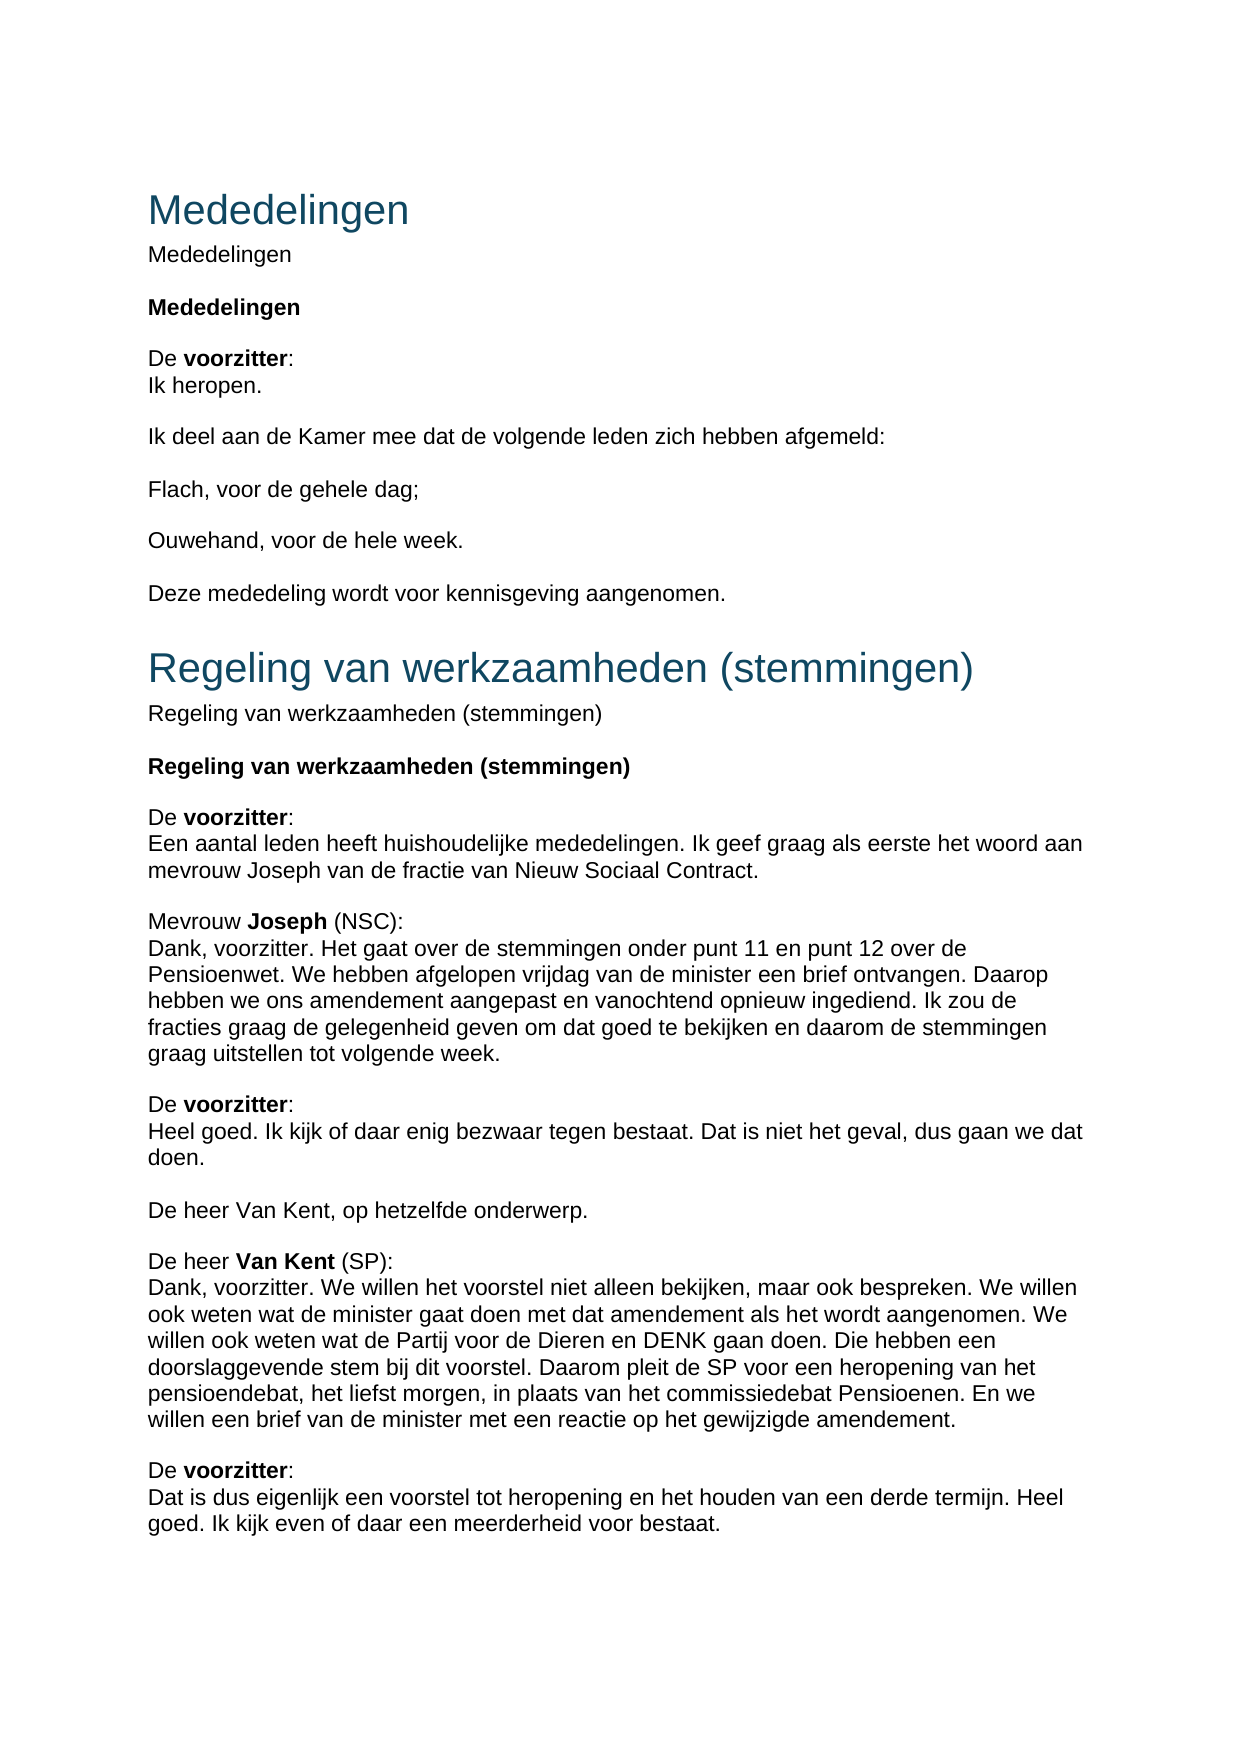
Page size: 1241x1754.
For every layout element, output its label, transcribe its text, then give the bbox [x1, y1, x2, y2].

text Mededelingen Mededelingen [148, 241, 1093, 320]
text Mevrouw Joseph (NSC): Dank, voorzitter. Het gaat over de stemmingen onder punt 11 en punt 12 over de Pensioenwet. We hebben afgelopen vrijdag van de minister een brief ontvangen. Daarop hebben we ons amendement aangepast en vanochtend opnieuw ingediend. Ik zou de fracties graag de gelegenheid geven om dat goed te bekijken en daarom de stemmingen graag uitstellen tot volgende week. [148, 908, 1093, 1066]
text De voorzitter: Een aantal leden heeft huishoudelijke mededelingen. Ik geef graag als eerste het woord aan mevrouw Joseph van de fractie van Nieuw Sociaal Contract. [148, 804, 1093, 883]
subtitle Regeling van werkzaamheden (stemmingen) [148, 644, 1093, 692]
text Ik deel aan de Kamer mee dat de volgende leden zich hebben afgemeld: Flach, voor de gehele dag; [148, 423, 1093, 502]
text Ouwehand, voor de hele week. Deze mededeling wordt voor kennisgeving aangenomen. [148, 527, 1093, 606]
subtitle Mededelingen [148, 185, 1093, 233]
text De heer Van Kent (SP): Dank, voorzitter. We willen het voorstel niet alleen bekijken, maar ook bespreken. We willen ook weten wat de minister gaat doen met dat amendement als het wordt aangenomen. We willen ook weten wat de Partij voor de Dieren en DENK gaan doen. Die hebben een doorslaggevende stem bij dit voorstel. Daarom pleit de SP voor een heropening van het pensioendebat, het liefst morgen, in plaats van het commissiedebat Pensioenen. En we willen een brief van de minister met een reactie op het gewijzigde amendement. [148, 1248, 1093, 1432]
text De voorzitter: Ik heropen. [148, 345, 1093, 398]
text De voorzitter: Dat is dus eigenlijk een voorstel tot heropening en het houden van een derde termijn. Heel goed. Ik kijk even of daar een meerderheid voor bestaat. [148, 1457, 1093, 1537]
text De voorzitter: Heel goed. Ik kijk of daar enig bezwaar tegen bestaat. Dat is niet het geval, dus gaan we dat doen. De heer Van Kent, op hetzelfde onderwerp. [148, 1091, 1093, 1223]
text Regeling van werkzaamheden (stemmingen) Regeling van werkzaamheden (stemmingen) [148, 700, 1093, 779]
